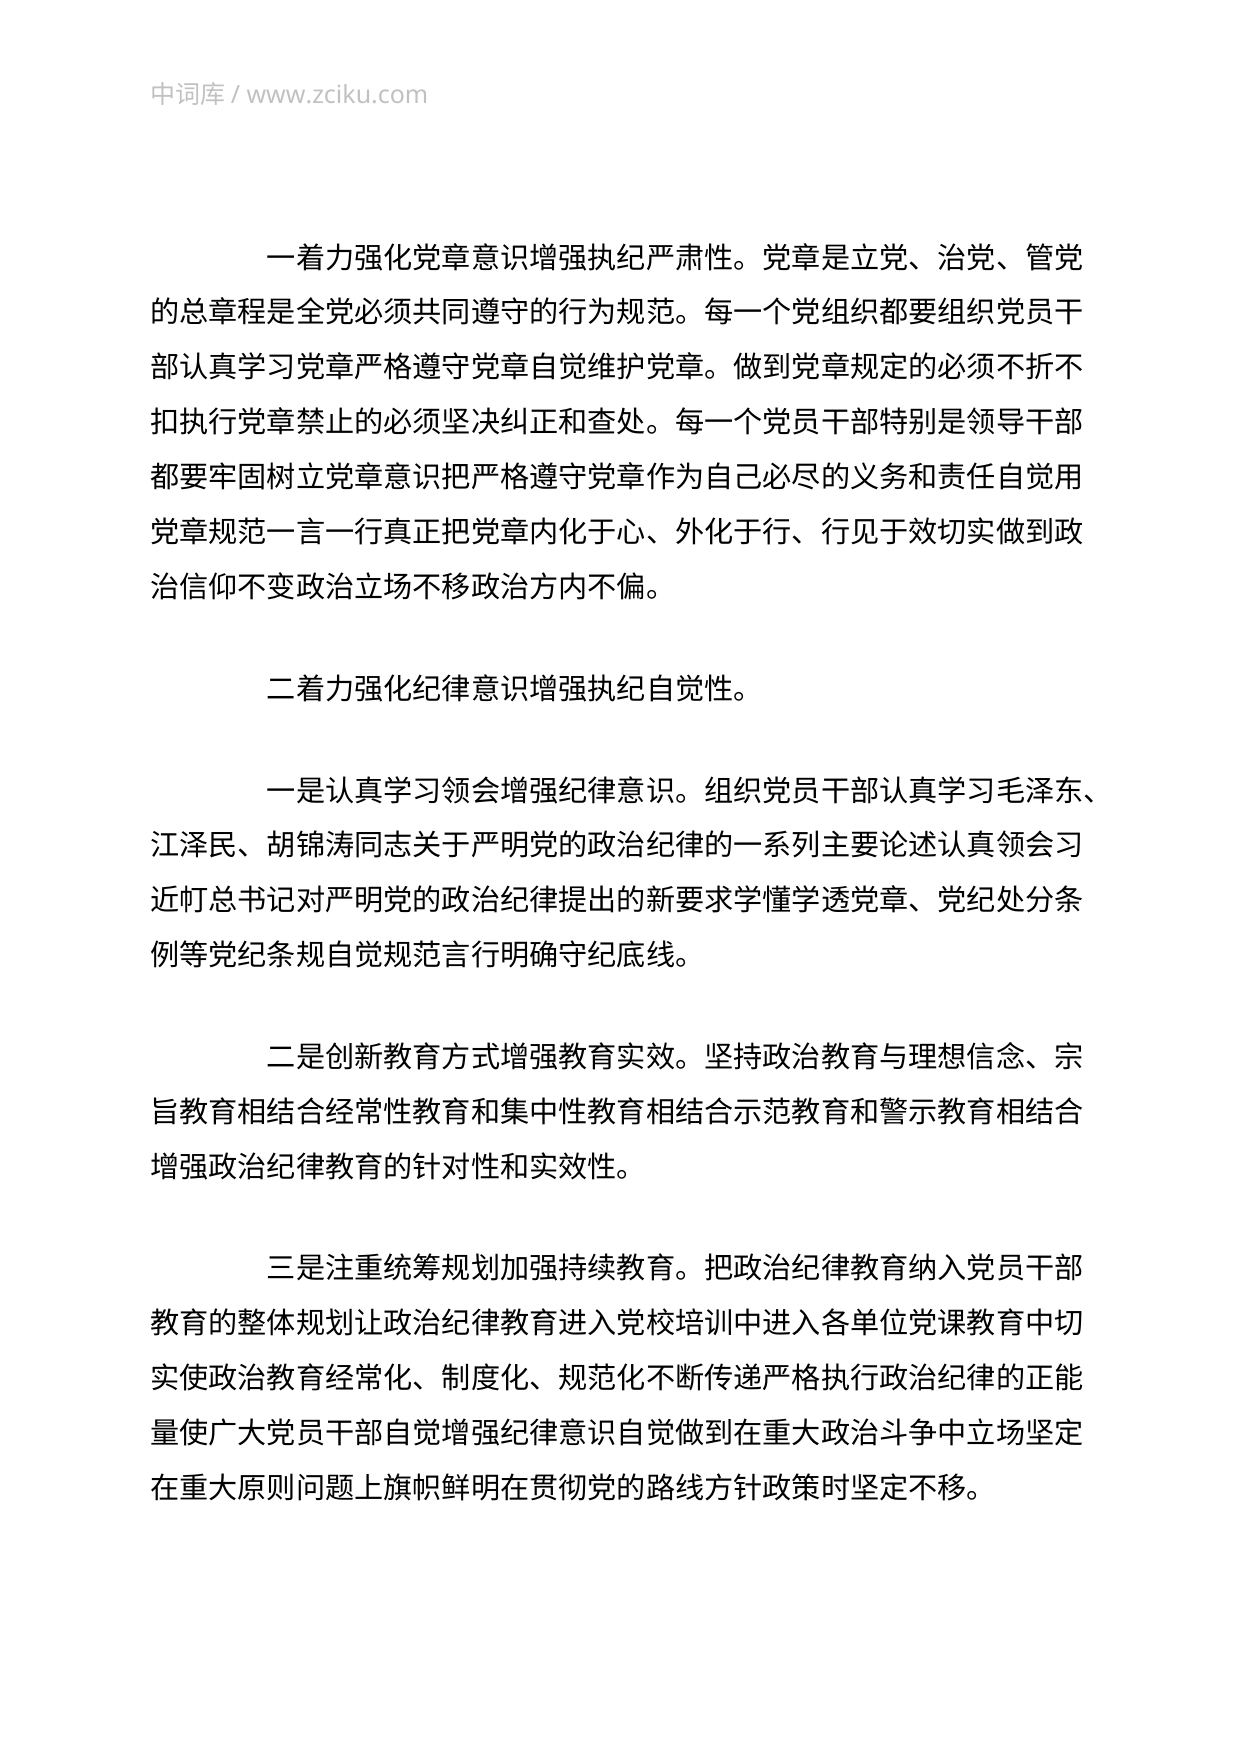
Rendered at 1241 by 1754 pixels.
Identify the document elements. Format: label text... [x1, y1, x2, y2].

text 一着力强化党章意识增强执纪严肃性。党章是立党、治党、管党的总章程是全党必须共同遵守的行为规范。每一个党组织都要组织党员干部认真学习党章严格遵守党章自觉维护党章。做到党章规定的必须不折不扣执行党章禁止的必须坚决纠正和查处。每一个党员干部特别是领导干部都要牢固树立党章意识把严格遵守党章作为自己必尽的义务和责任自觉用党章规范一言一行真正把党章内化于心、外化于行、行见于效切实做到政治信仰不变政治立场不移政治方内不偏。 [150, 234, 1090, 606]
text 三是注重统筹规划加强持续教育。把政治纪律教育纳入党员干部教育的整体规划让政治纪律教育进入党校培训中进入各单位党课教育中切实使政治教育经常化、制度化、规范化不断传递严格执行政治纪律的正能量使广大党员干部自觉增强纪律意识自觉做到在重大政治斗争中立场坚定在重大原则问题上旗帜鲜明在贯彻党的路线方针政策时坚定不移。 [150, 1245, 1090, 1507]
text 二着力强化纪律意识增强执纪自觉性。 [150, 665, 1090, 708]
text 一是认真学习领会增强纪律意识。组织党员干部认真学习毛泽东、江泽民、胡锦涛同志关于严明党的政治纪律的一系列主要论述认真领会习近帄总书记对严明党的政治纪律提出的新要求学懂学透党章、党纪处分条例等党纪条规自觉规范言行明确守纪底线。 [150, 767, 1090, 974]
text 二是创新教育方式增强教育实效。坚持政治教育与理想信念、宗旨教育相结合经常性教育和集中性教育相结合示范教育和警示教育相结合增强政治纪律教育的针对性和实效性。 [150, 1033, 1090, 1186]
